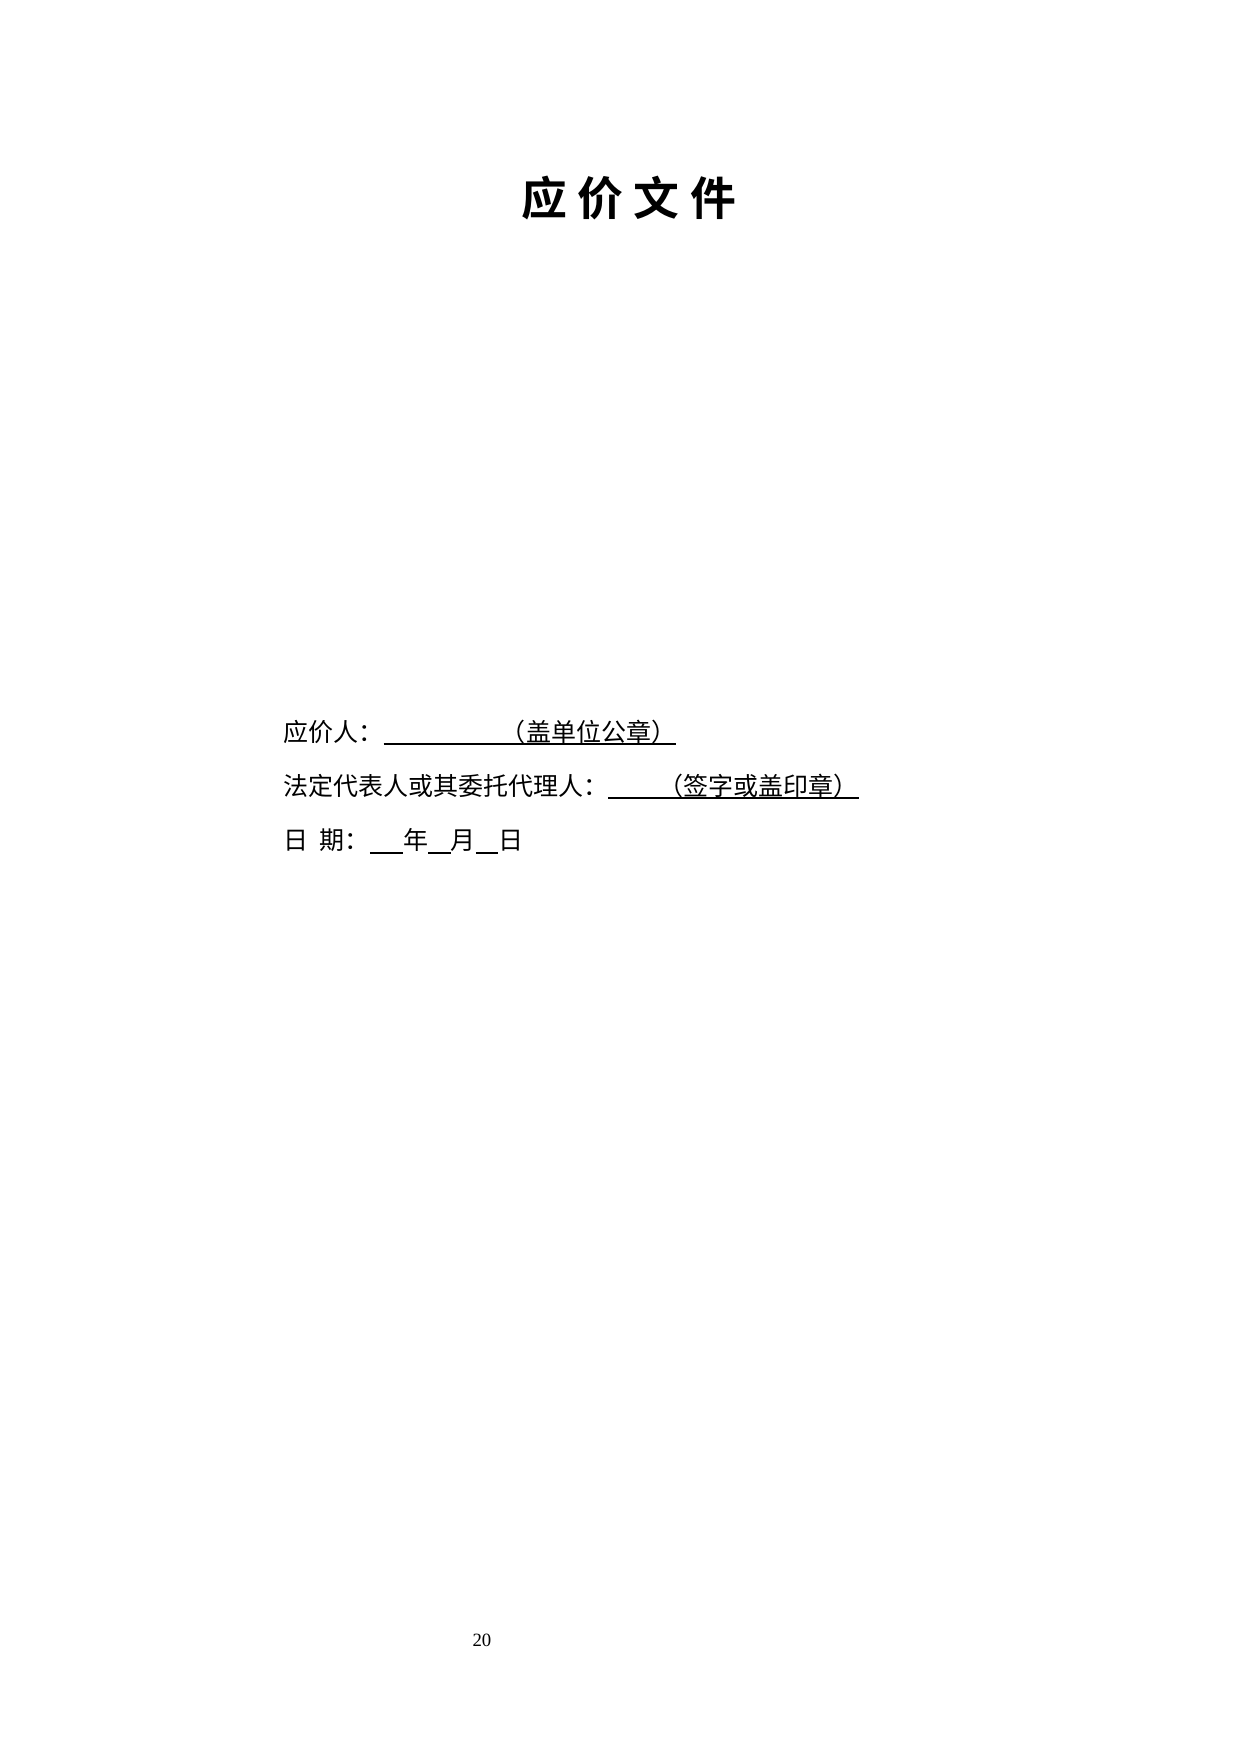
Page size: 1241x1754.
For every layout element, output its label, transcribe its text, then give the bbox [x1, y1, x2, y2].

text 日 期： 年 月 日 [158, 821, 1087, 857]
text 应价人： （盖单位公章） [158, 712, 1087, 748]
text 应 价 文 件 [158, 162, 1087, 228]
text 法定代表人或其委托代理人： （签字或盖印章） [158, 766, 1087, 803]
